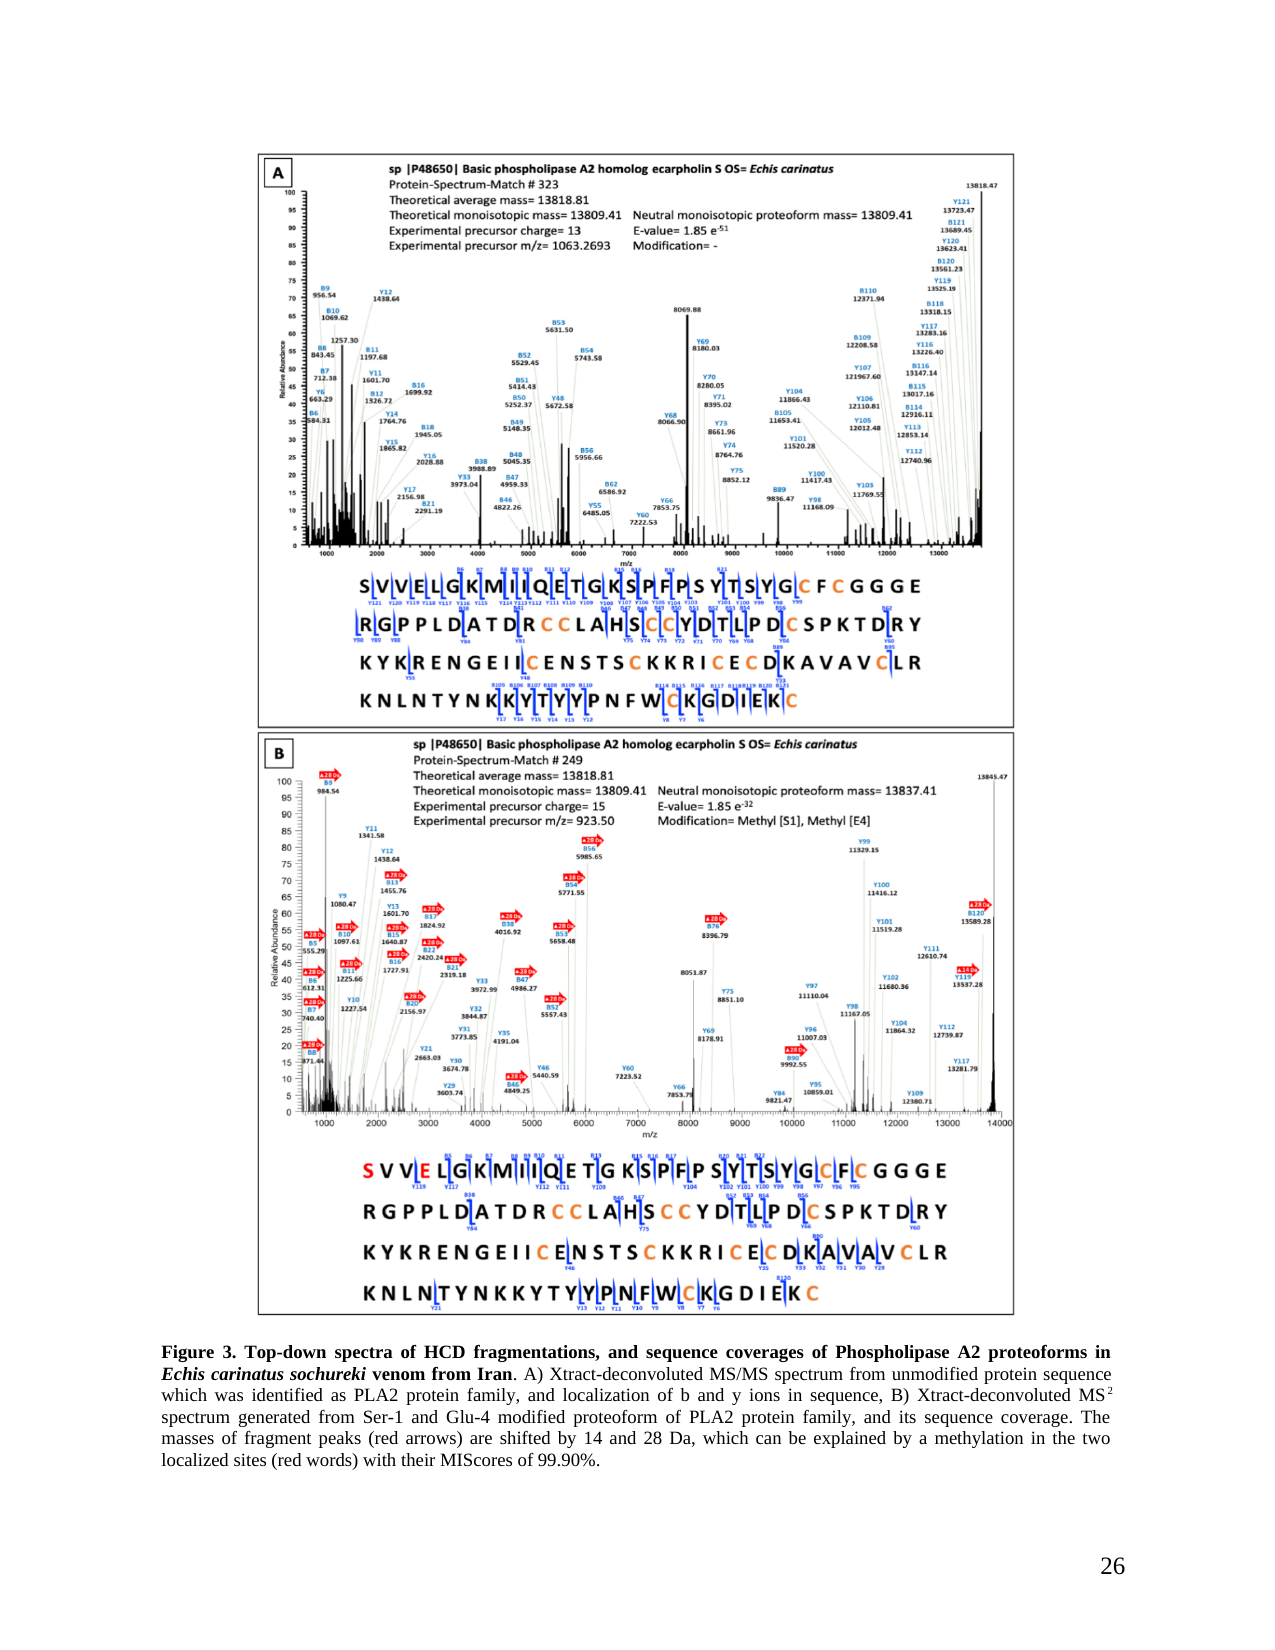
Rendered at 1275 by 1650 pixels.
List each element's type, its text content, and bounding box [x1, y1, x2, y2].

picture [254, 150, 1020, 1320]
table_header Figure 3. Top-down spectra of HCD fragmentations, and sequence coverages of Phospholipase A2 proteoforms in Echis carinatus sochureki venom from Iran. A) Xtract-deconvoluted MS/MS spectrum from unmodified protein sequence which was identified as PLA2 protein family, and localization of b and y ions in sequence, B) Xtract-deconvoluted MS2 spectrum generated from Ser-1 and Glu-4 modified proteoform of PLA2 protein family, and its sequence coverage. The masses of fragment peaks (red arrows) are shifted by 14 and 28 Da, which can be explained by a methylation in the two localized sites (red words) with their MIScores of 99.90%. [150, 150, 1124, 1491]
